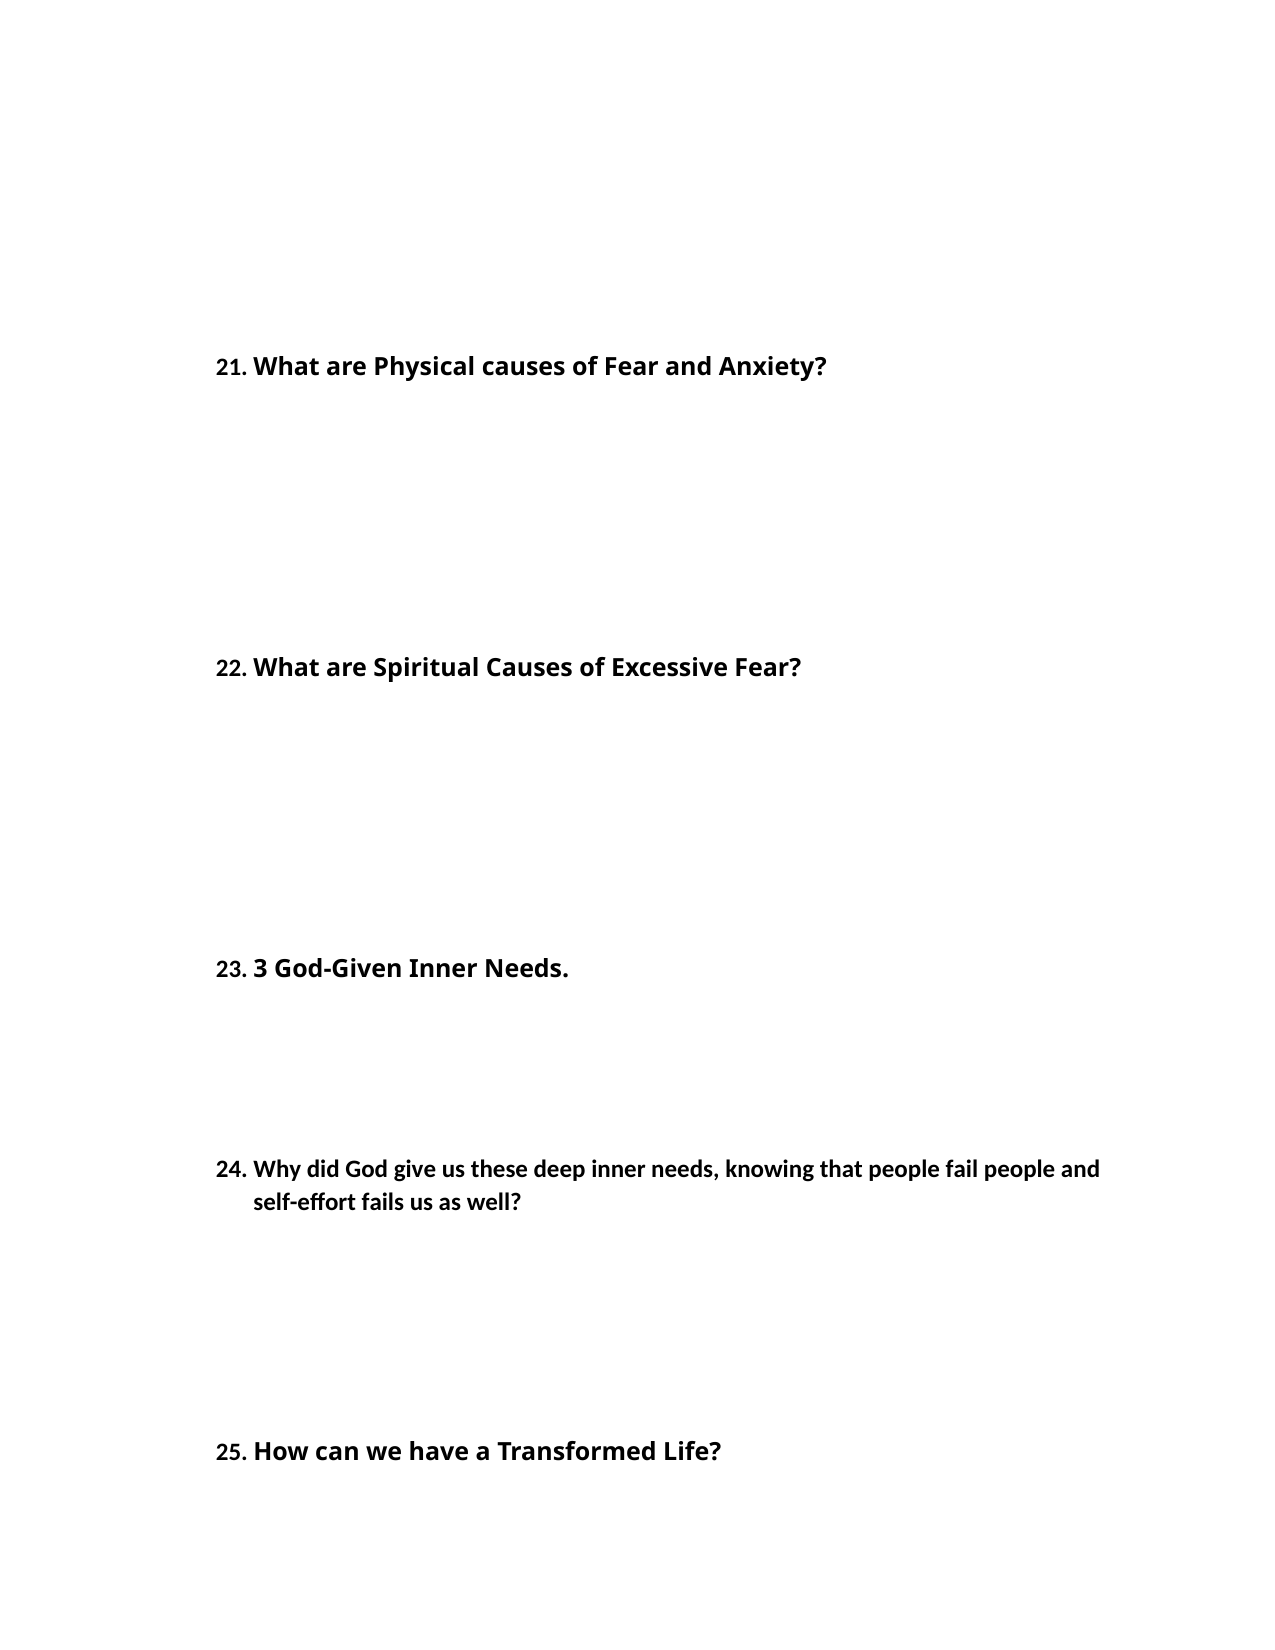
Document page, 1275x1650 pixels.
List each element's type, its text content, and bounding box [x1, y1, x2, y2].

list 3 God-Given Inner Needs. [216, 951, 1125, 985]
list How can we have a Transformed Life? [216, 1434, 1125, 1468]
list What are Spiritual Causes of Excessive Fear? [216, 650, 1125, 684]
list Why did God give us these deep inner needs, knowing that people fail people and self-effort fails us as well? [216, 1153, 1125, 1217]
list What are Physical causes of Fear and Anxiety? [216, 348, 1125, 382]
